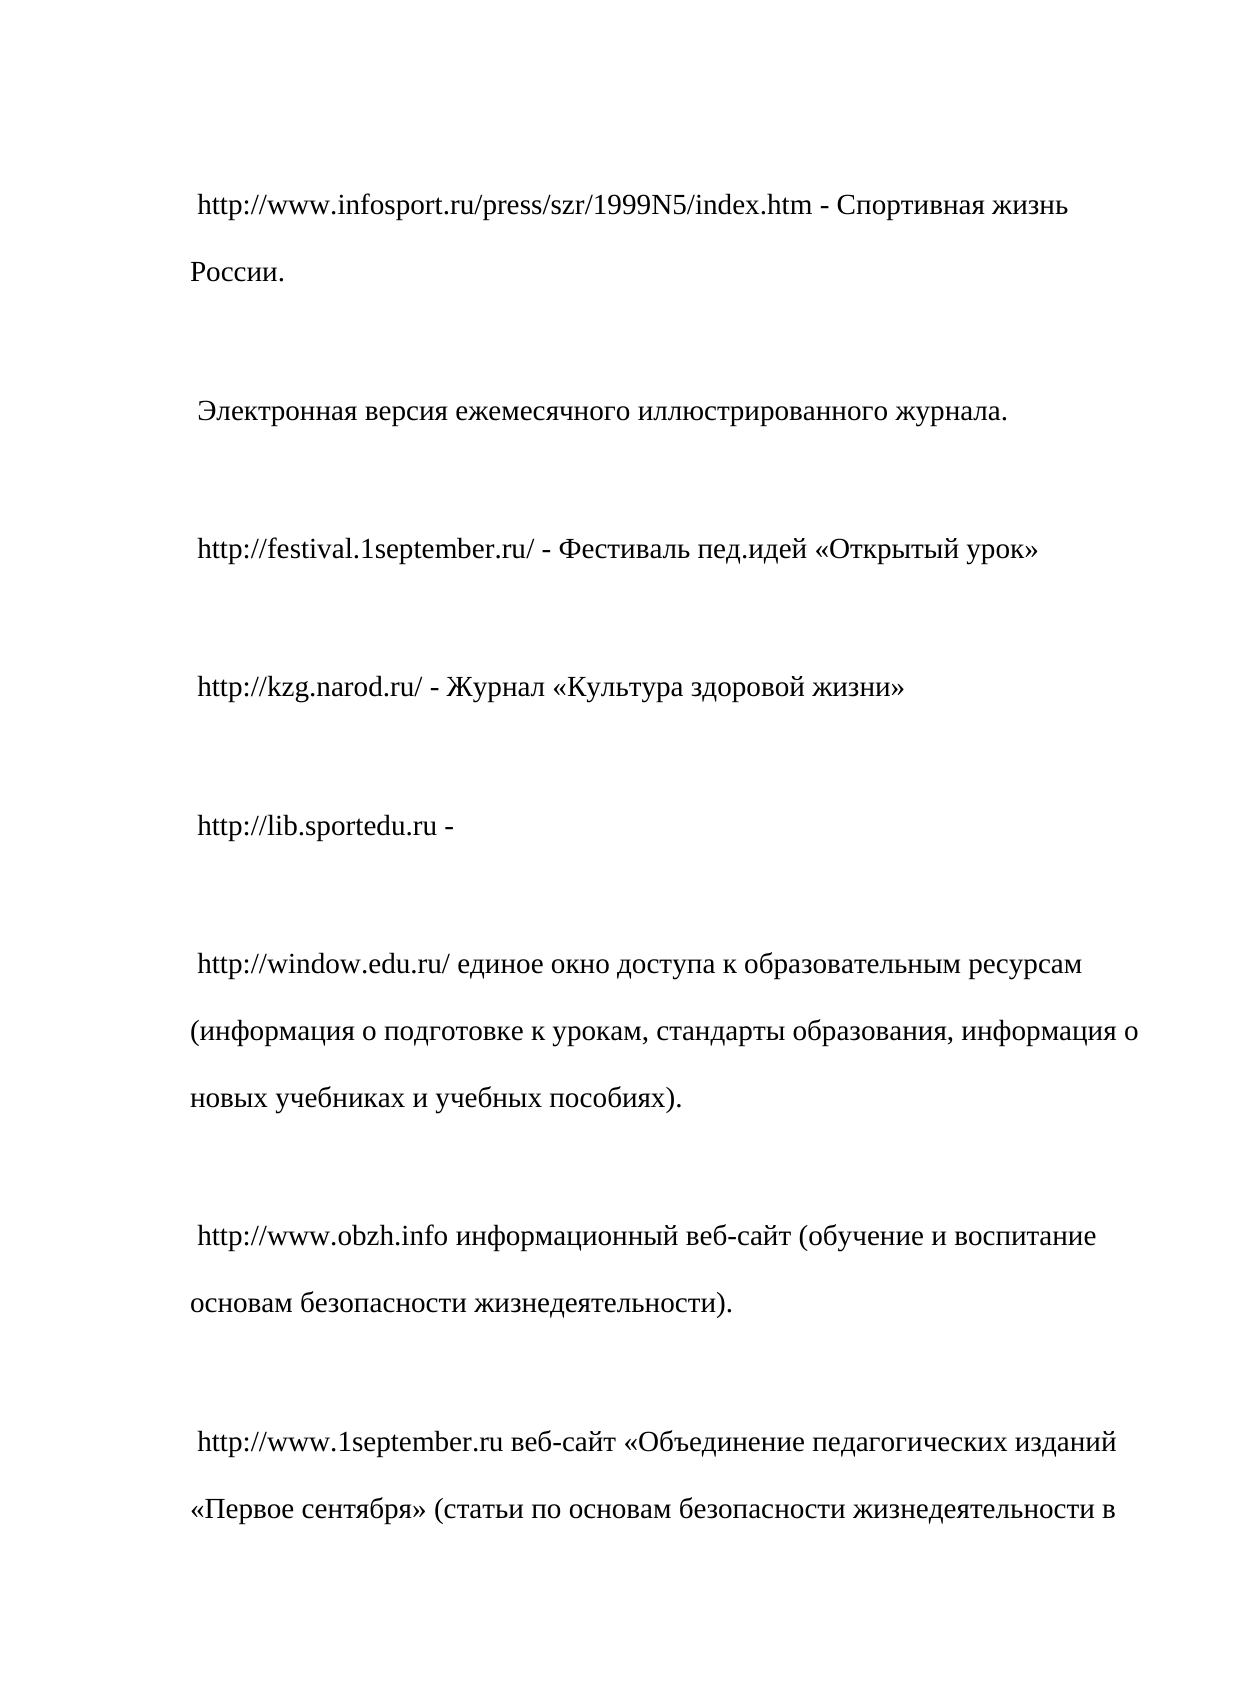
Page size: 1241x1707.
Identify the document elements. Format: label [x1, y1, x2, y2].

text [190, 118, 1152, 1524]
